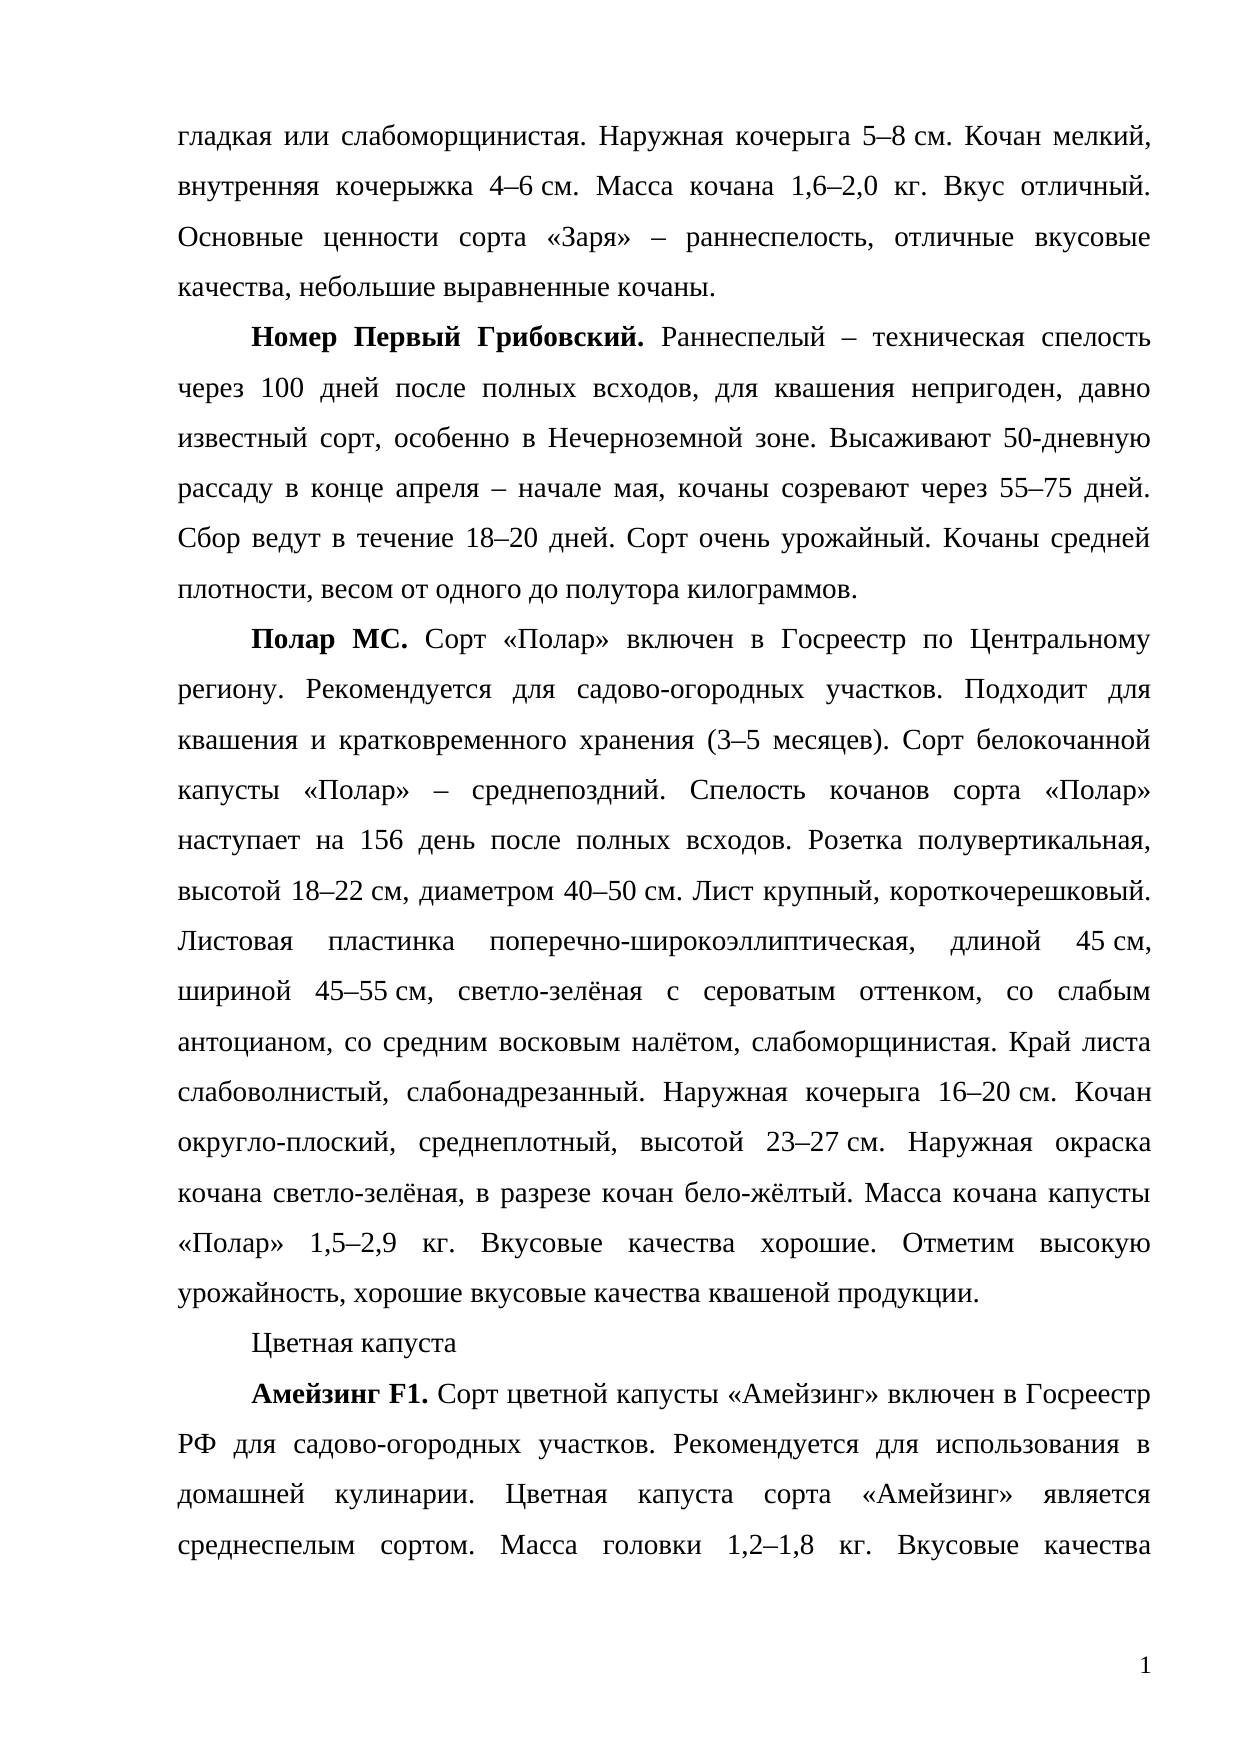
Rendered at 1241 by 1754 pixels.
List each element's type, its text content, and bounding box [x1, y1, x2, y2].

subtitle Цветная капуста [177, 1326, 1152, 1359]
text Полар МС. Сорт «Полар» включен в Госреестр по Центральному региону. Рекомендуется для садово-огородных участков. Подходит для квашения и кратковременного хранения (3–5 месяцев). Сорт белокочанной капусты «Полар» – среднепоздний. Спелость кочанов сорта «Полар» наступает на 156 день после полных всходов. Розетка полувертикальная, высотой 18–22 см, диаметром 40–50 см. Лист крупный, короткочерешковый. Листовая пластинка поперечно-широкоэллиптическая, длиной 45 см, шириной 45–55 см, светло-зелёная с сероватым оттенком, со слабым антоцианом, со средним восковым налётом, слабоморщинистая. Край листа слабоволнистый, слабонадрезанный. Наружная кочерыга 16–20 см. Кочан округло-плоский, среднеплотный, высотой 23–27 см. Наружная окраска кочана светло-зелёная, в разрезе кочан бело-жёлтый. Масса кочана капусты «Полар» 1,5–2,9 кг. Вкусовые качества хорошие. Отметим высокую урожайность, хорошие вкусовые качества квашеной продукции. [177, 621, 1152, 1309]
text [177, 118, 1152, 303]
text Номер Первый Грибовский. Раннеспелый – техническая спелость через 100 дней после полных всходов, для квашения непригоден, давно известный сорт, особенно в Нечерноземной зоне. Высаживают 50-дневную рассаду в конце апреля – начале мая, кочаны созревают через 55–75 дней. Сбор ведут в течение 18–20 дней. Сорт очень урожайный. Кочаны средней плотности, весом от одного до полутора килограммов. [177, 319, 1152, 604]
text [177, 1376, 1152, 1560]
